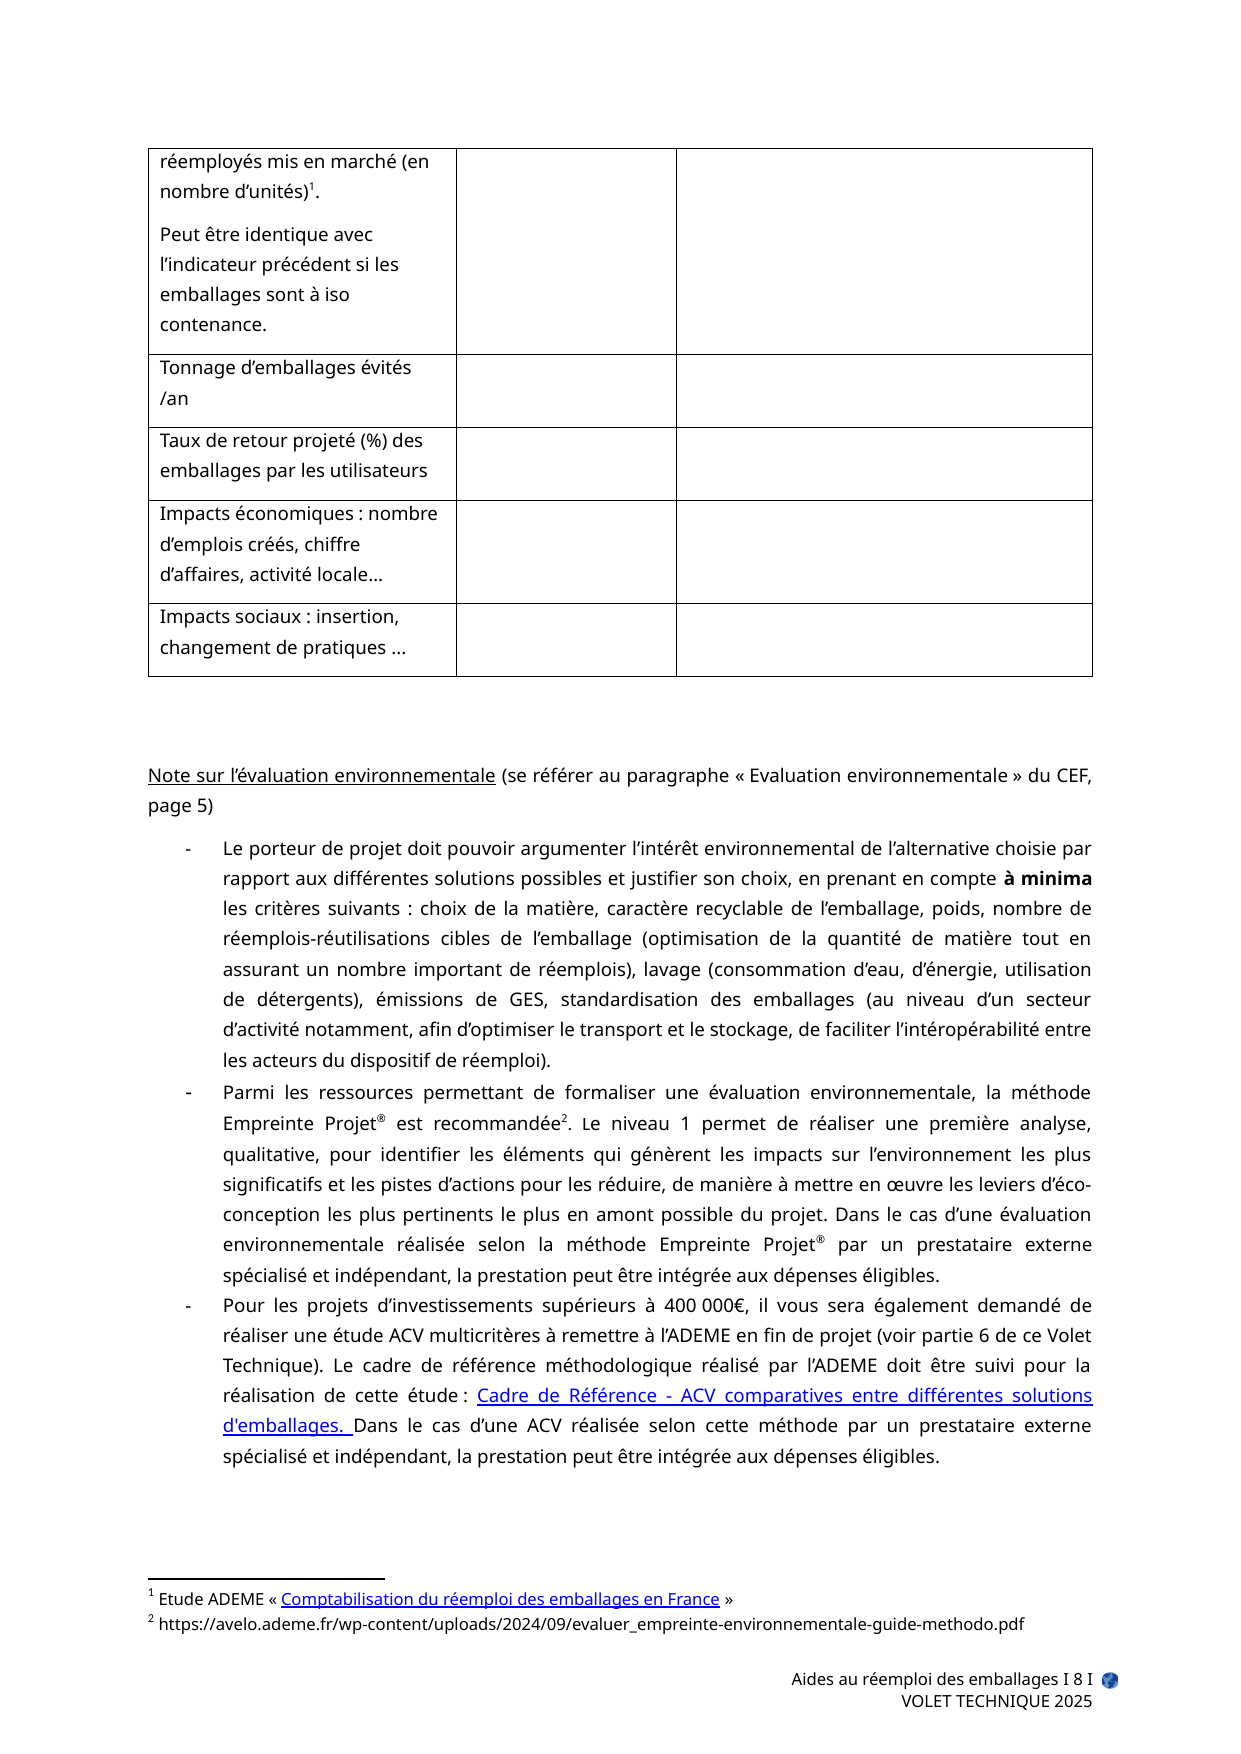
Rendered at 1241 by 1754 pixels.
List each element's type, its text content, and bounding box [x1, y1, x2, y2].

table_cell [677, 149, 1092, 354]
table_cell Taux de retour projeté (%) des emballages par les utilisateurs [149, 428, 456, 500]
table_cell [149, 149, 456, 354]
table_cell Tonnage d’emballages évités /an [149, 355, 456, 427]
list Parmi les ressources permettant de formaliser une évaluation environnementale, la méthode Empreinte Projet® est recommandée. Le niveau 1 permet de réaliser une première analyse, qualitative, pour identifier les éléments qui génèrent les impacts sur l’environnement les plus significatifs et les pistes d’actions pour les réduire, de manière à mettre en œuvre les leviers d’éco-conception les plus pertinents le plus en amont possible du projet. Dans le cas d’une évaluation environnementale réalisée selon la méthode Empreinte Projet® par un prestataire externe spécialisé et indépendant, la prestation peut être intégrée aux dépenses éligibles. [185, 1077, 1092, 1288]
table_cell [457, 428, 676, 500]
table_cell [457, 501, 676, 603]
table_cell [457, 604, 676, 676]
table_cell [457, 355, 676, 427]
text Note sur l’évaluation environnementale (se référer au paragraphe « Evaluation environnementale » du CEF, page 5) [148, 762, 1092, 818]
table_cell [677, 428, 1092, 500]
table_cell [457, 149, 676, 354]
list Le porteur de projet doit pouvoir argumenter l’intérêt environnemental de l’alternative choisie par rapport aux différentes solutions possibles et justifier son choix, en prenant en compte à minima les critères suivants : choix de la matière, caractère recyclable de l’emballage, poids, nombre de réemplois-réutilisations cibles de l’emballage (optimisation de la quantité de matière tout en assurant un nombre important de réemplois), lavage (consommation d’eau, d’énergie, utilisation de détergents), émissions de GES, standardisation des emballages (au niveau d’un secteur d’activité notamment, afin d’optimiser le transport et le stockage, de faciliter l’intéropérabilité entre les acteurs du dispositif de réemploi). [185, 835, 1092, 1072]
table_cell [677, 501, 1092, 603]
picture [1101, 1672, 1119, 1689]
table_cell [677, 604, 1092, 676]
table_cell Impacts économiques : nombre d’emplois créés, chiffre d’affaires, activité locale… [149, 501, 456, 603]
table_cell [677, 355, 1092, 427]
table_cell Impacts sociaux : insertion, changement de pratiques ... [149, 604, 456, 676]
list Pour les projets d’investissements supérieurs à 400 000€, il vous sera également demandé de réaliser une étude ACV multicritères à remettre à l’ADEME en fin de projet (voir partie 6 de ce Volet Technique). Le cadre de référence méthodologique réalisé par l’ADEME doit être suivi pour la réalisation de cette étude : Cadre de Référence - ACV comparatives entre différentes solutions d'emballages. Dans le cas d’une ACV réalisée selon cette méthode par un prestataire externe spécialisé et indépendant, la prestation peut être intégrée aux dépenses éligibles. [185, 1292, 1092, 1468]
